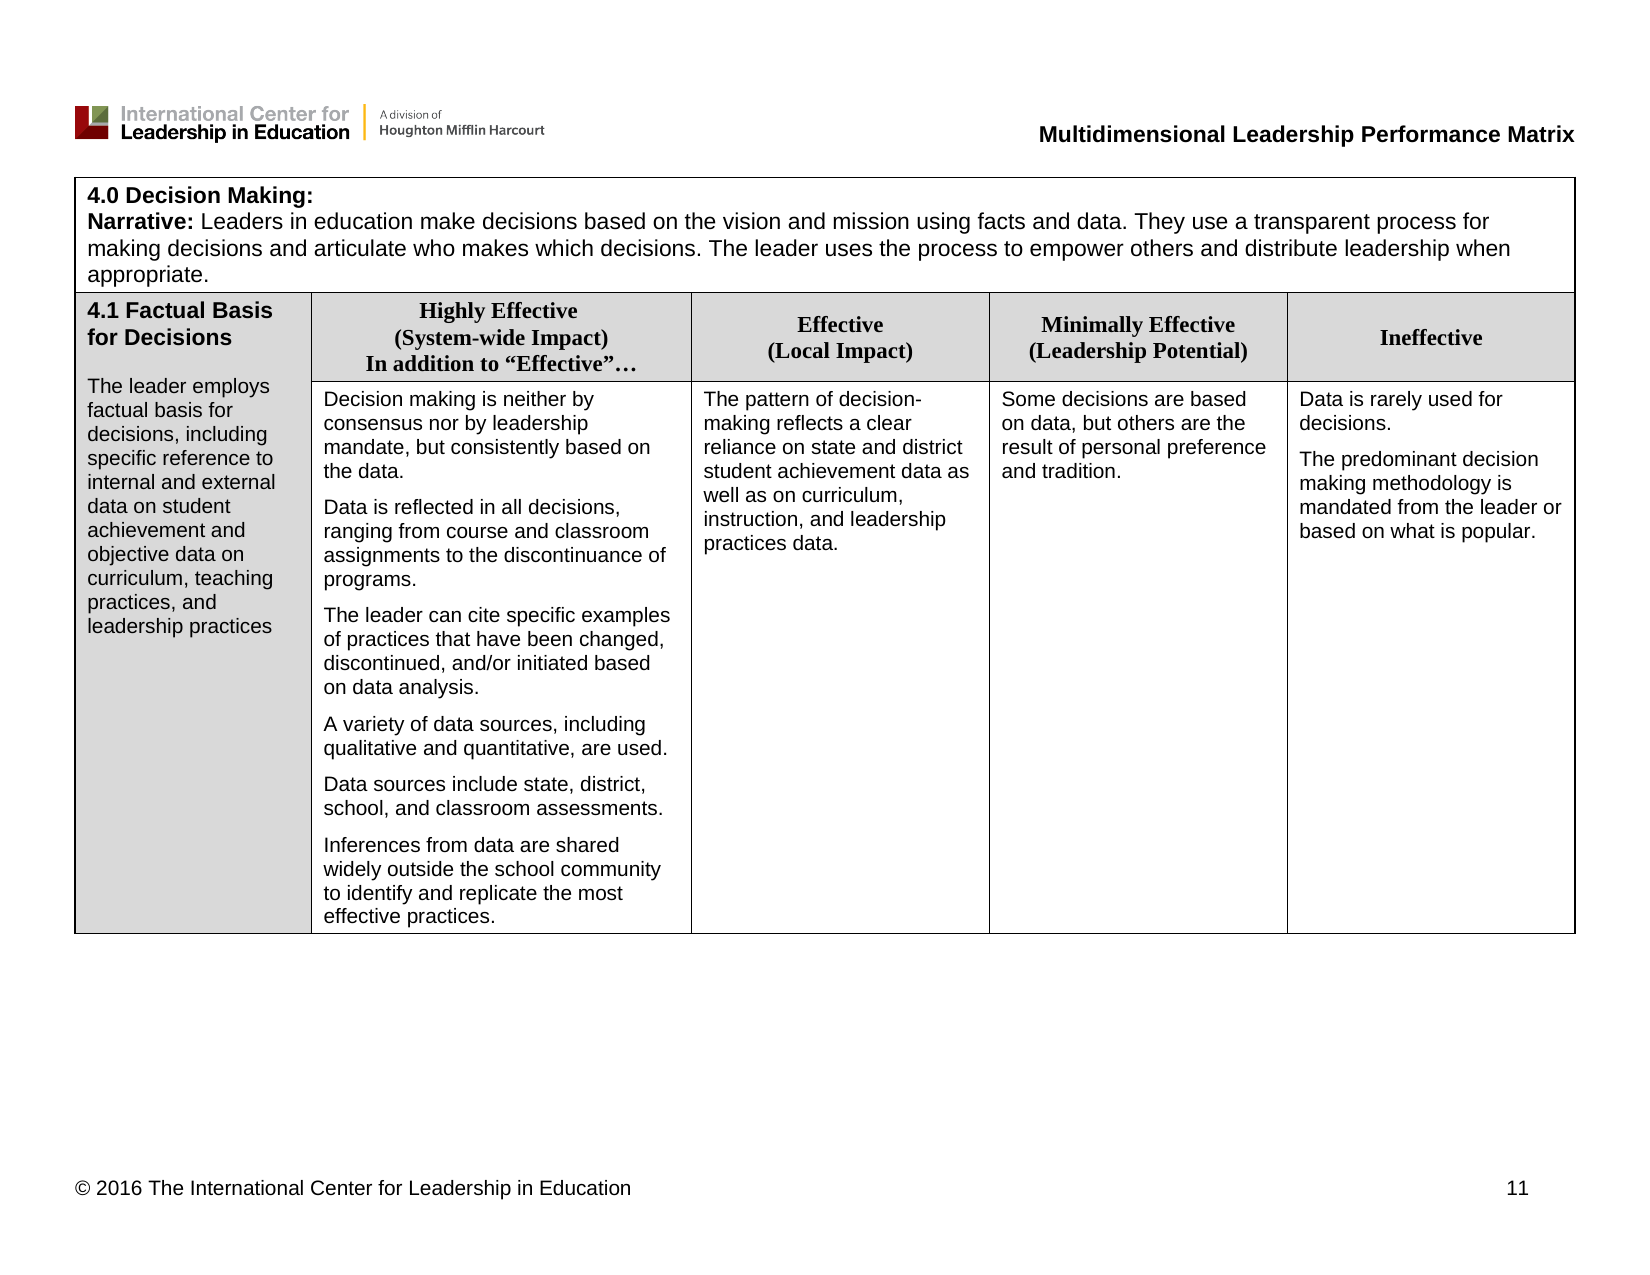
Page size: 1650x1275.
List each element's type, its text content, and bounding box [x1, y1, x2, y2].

table_cell 4.1 Factual Basis for Decisions The leader employs factual basis for decisions, including specific reference to internal and external data on student achievement and objective data on curriculum, teaching practices, and leadership practices [76, 293, 311, 933]
table_cell Data is rarely used for decisions. The predominant decision making methodology is mandated from the leader or based on what is popular. [1288, 382, 1574, 933]
table_cell The pattern of decision-making reflects a clear reliance on state and district student achievement data as well as on curriculum, instruction, and leadership practices data. [692, 382, 989, 933]
table_cell Ineffective [1288, 293, 1574, 381]
table_cell Some decisions are based on data, but others are the result of personal preference and tradition. [990, 382, 1287, 933]
table_cell Decision making is neither by consensus nor by leadership mandate, but consistently based on the data. Data is reflected in all decisions, ranging from course and classroom assignments to the discontinuance of programs. The leader can cite specific examples of practices that have been changed, discontinued, and/or initiated based on data analysis. A variety of data sources, including qualitative and quantitative, are used. Data sources include state, district, school, and classroom assessments. Inferences from data are shared widely outside the school community to identify and replicate the most effective practices. [312, 382, 691, 933]
table_header 4.0 Decision Making: Narrative: Leaders in education make decisions based on the vision and mission using facts and data. They use a transparent process for making decisions and articulate who makes which decisions. The leader uses the process to empower others and distribute leadership when appropriate. [76, 178, 1574, 292]
table_cell Effective (Local Impact) [692, 293, 989, 381]
table_cell Minimally Effective (Leadership Potential) [990, 293, 1287, 381]
picture [75, 104, 545, 143]
table_cell Highly Effective (System-wide Impact) In addition to “Effective”… [312, 293, 691, 381]
